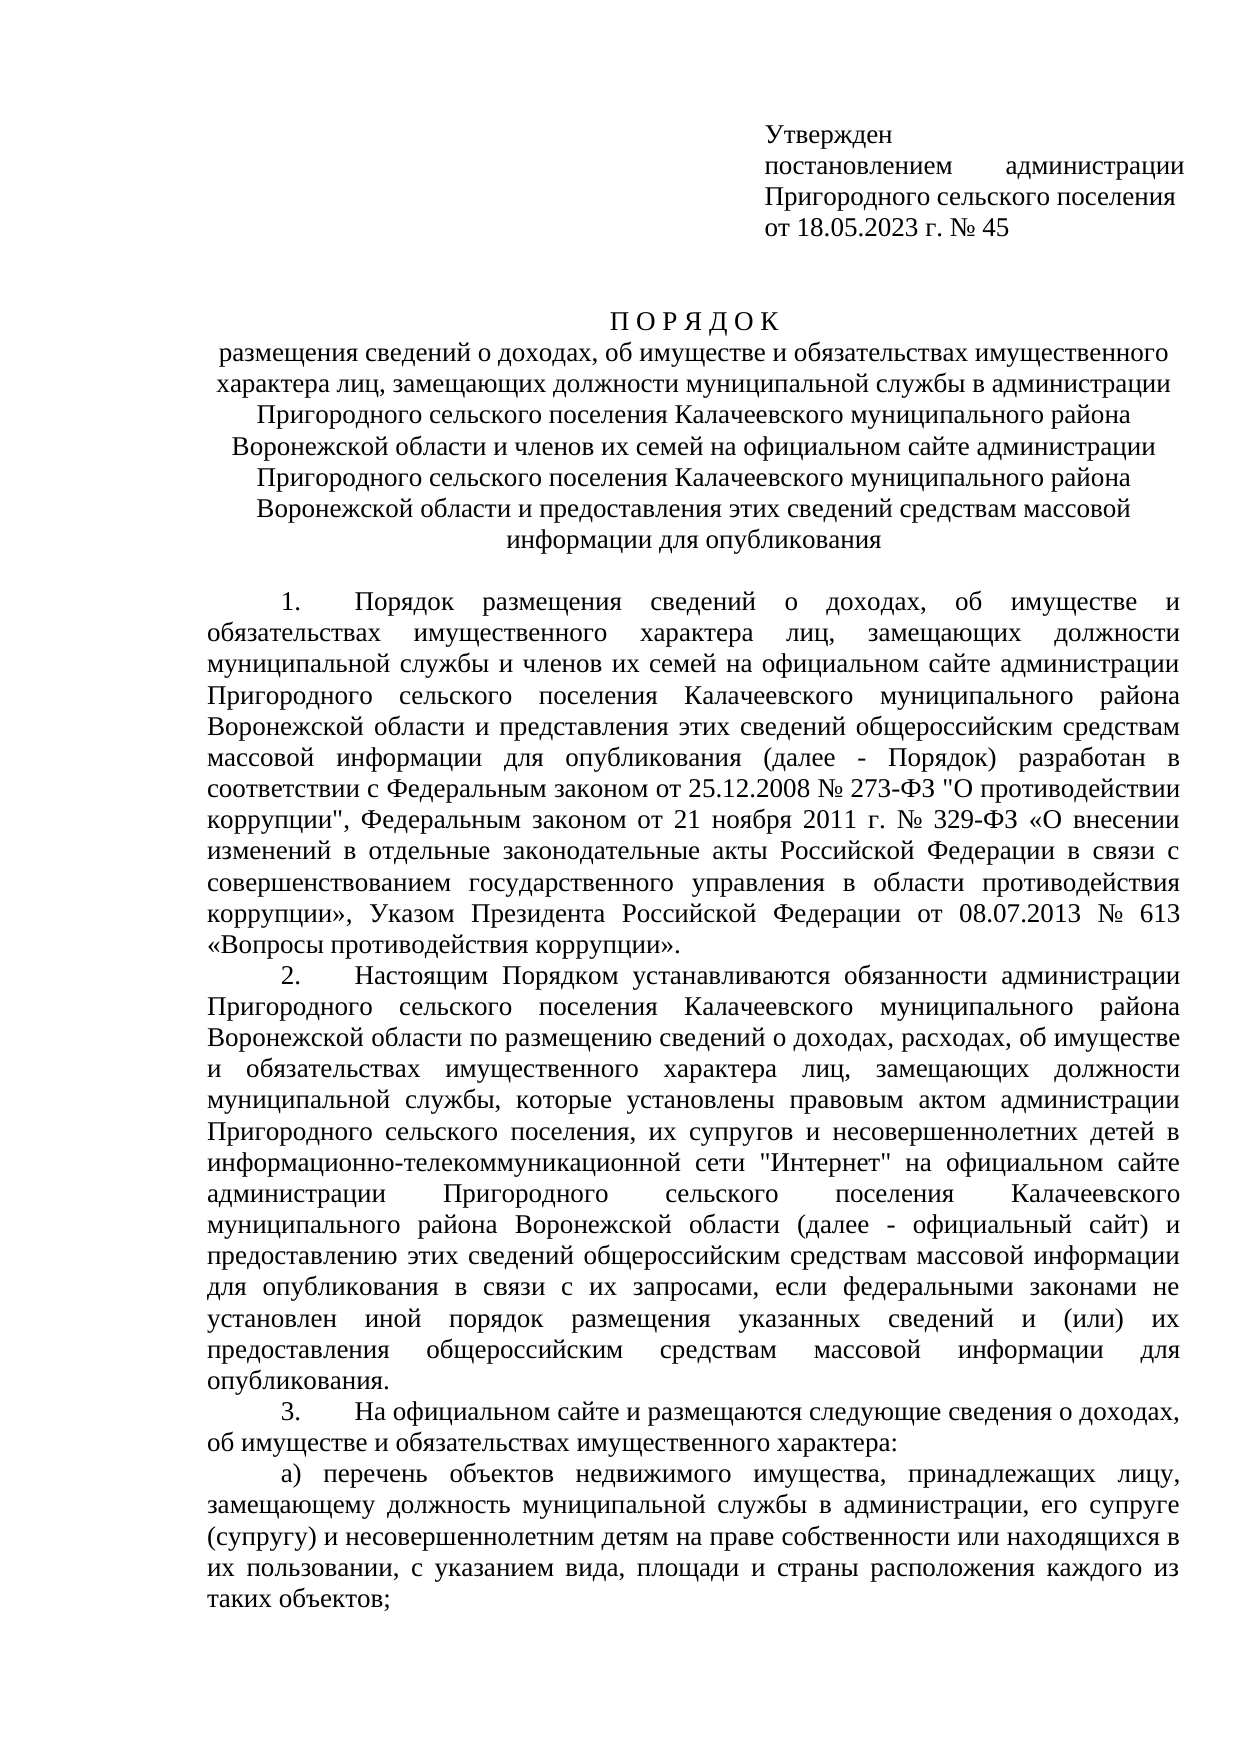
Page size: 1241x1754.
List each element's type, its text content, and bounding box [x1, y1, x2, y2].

text 3. На официальном сайте и размещаются следующие сведения о доходах, об имуществе и обязательствах имущественного характера: [207, 1395, 1181, 1457]
text а) перечень объектов недвижимого имущества, принадлежащих лицу, замещающему должность муниципальной службы в администрации, его супруге (супругу) и несовершеннолетним детям на праве собственности или находящихся в их пользовании, с указанием вида, площади и страны расположения каждого из таких объектов; [207, 1457, 1181, 1613]
text П О Р Я Д О К [207, 305, 1181, 336]
text 2. Настоящим Порядком устанавливаются обязанности администрации Пригородного сельского поселения Калачеевского муниципального района Воронежской области по размещению сведений о доходах, расходах, об имуществе и обязательствах имущественного характера лиц, замещающих должности муниципальной службы, которые установлены правовым актом администрации Пригородного сельского поселения, их супругов и несовершеннолетних детей в информационно-телекоммуникационной сети "Интернет" на официальном сайте администрации Пригородного сельского поселения Калачеевского муниципального района Воронежской области (далее - официальный сайт) и предоставлению этих сведений общероссийским средствам массовой информации для опубликования в связи с их запросами, если федеральными законами не установлен иной порядок размещения указанных сведений и (или) их предоставления общероссийским средствам массовой информации для опубликования. [207, 959, 1181, 1395]
text 1. Порядок размещения сведений о доходах, об имуществе и обязательствах имущественного характера лиц, замещающих должности муниципальной службы и членов их семей на официальном сайте администрации Пригородного сельского поселения Калачеевского муниципального района Воронежской области и представления этих сведений общероссийским средствам массовой информации для опубликования (далее - Порядок) разработан в соответствии с Федеральным законом от 25.12.2008 № 273-ФЗ "О противодействии коррупции", Федеральным законом от 21 ноября 2011 г. № 329-ФЗ «О внесении изменений в отдельные законодательные акты Российской Федерации в связи с совершенствованием государственного управления в области противодействия коррупции», Указом Президента Российской Федерации от 08.07.2013 № 613 «Вопросы противодействия коррупции». [207, 585, 1181, 959]
text размещения сведений о доходах, об имуществе и обязательствах имущественного характера лиц, замещающих должности муниципальной службы в администрации Пригородного сельского поселения Калачеевского муниципального района Воронежской области и членов их семей на официальном сайте администрации Пригородного сельского поселения Калачеевского муниципального района Воронежской области и предоставления этих сведений средствам массовой информации для опубликования [207, 336, 1181, 554]
table_header Утвержден постановлением администрации Пригородного сельского поселения от 18.05.2023 г. № 45 [753, 118, 1196, 243]
